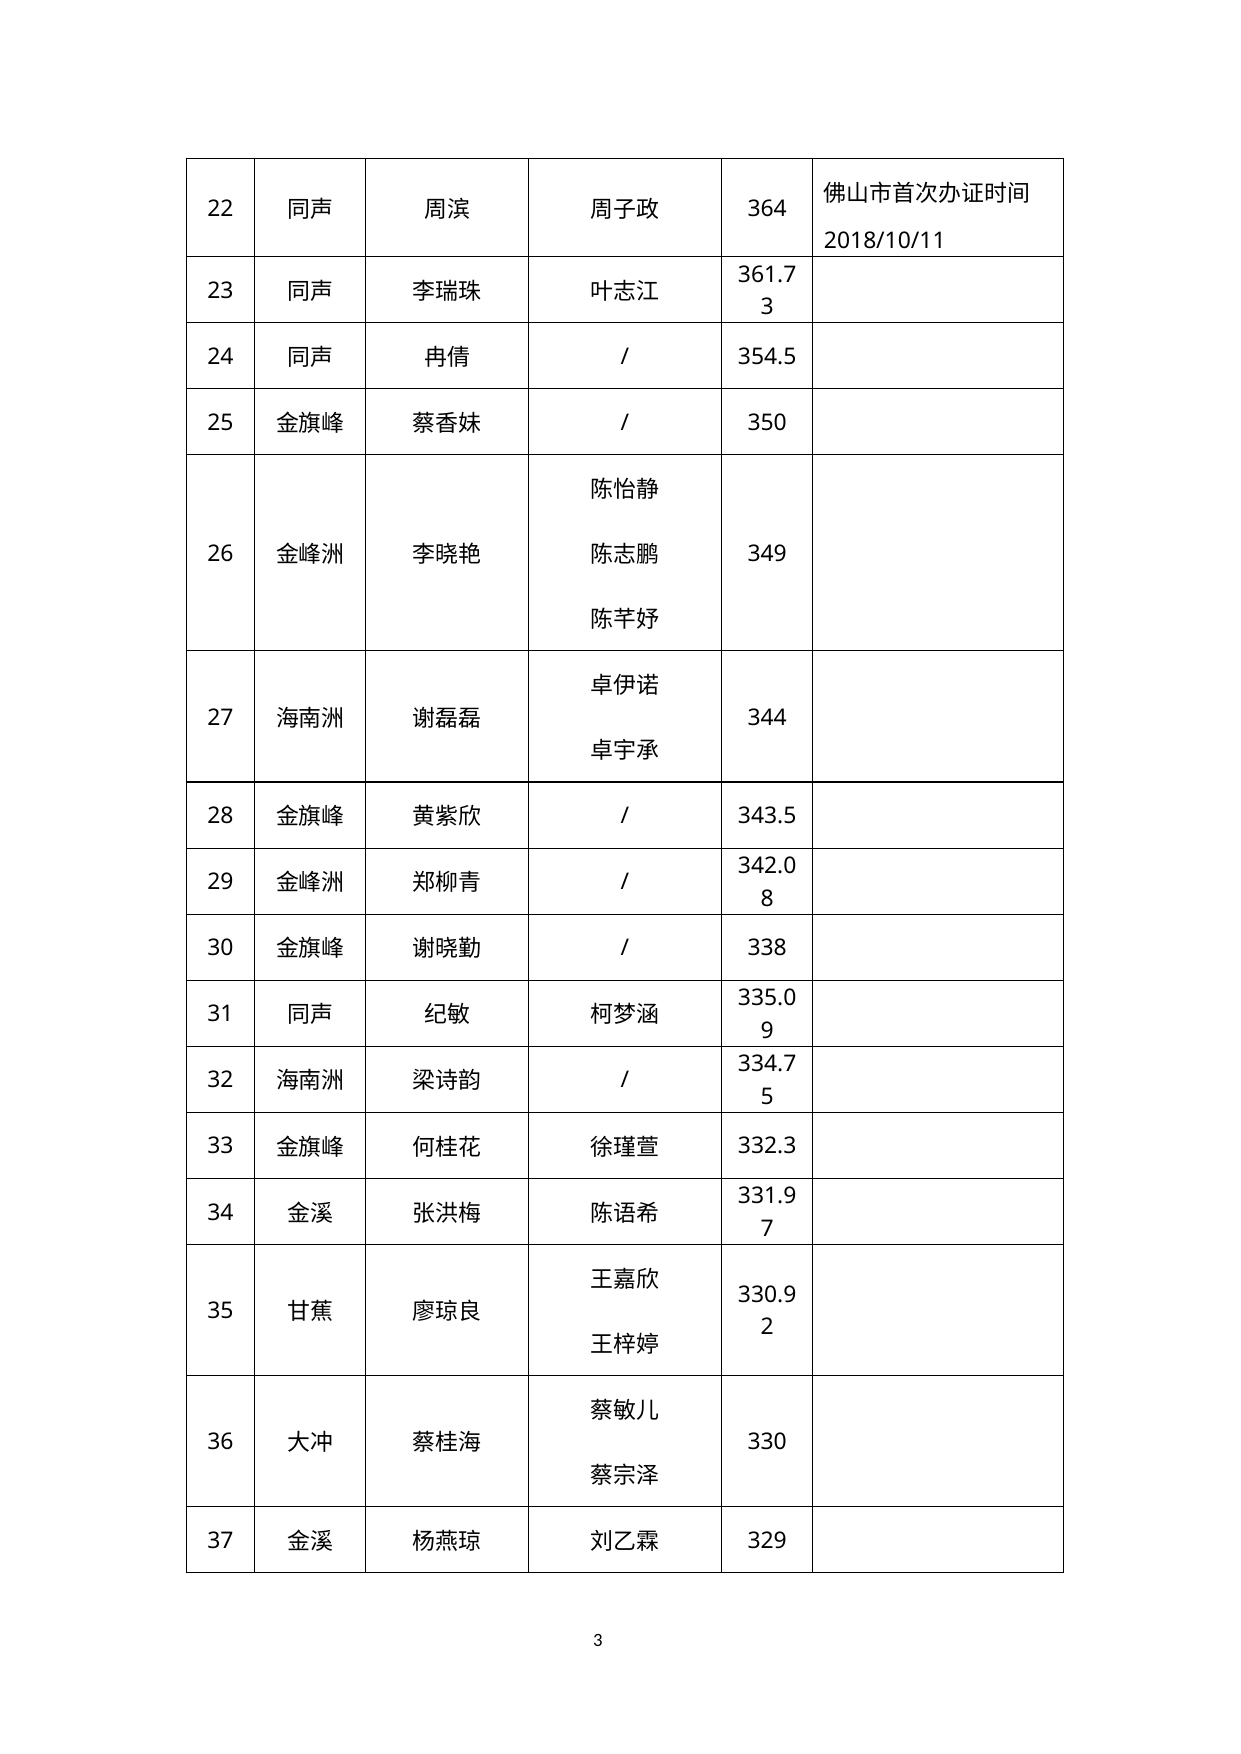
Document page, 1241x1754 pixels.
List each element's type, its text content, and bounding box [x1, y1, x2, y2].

table_cell 24 [187, 323, 254, 388]
table_cell 28 [187, 783, 254, 847]
table_cell 金旗峰 [255, 389, 365, 454]
table_cell 冉倩 [366, 323, 528, 388]
table_cell / [529, 1047, 721, 1112]
table_cell 361.73 [722, 257, 812, 322]
table_cell [813, 849, 1063, 913]
table_cell [813, 1113, 1063, 1178]
table_cell [813, 1179, 1063, 1244]
table_cell 张洪梅 [366, 1179, 528, 1244]
table_cell 26 [187, 455, 254, 650]
table_cell 330.92 [722, 1245, 812, 1375]
table_cell 周滨 [366, 159, 528, 256]
table_cell 350 [722, 389, 812, 454]
table_cell 大冲 [255, 1376, 365, 1506]
table_cell 34 [187, 1179, 254, 1244]
table_cell 同声 [255, 159, 365, 256]
table_cell 349 [722, 455, 812, 650]
table_cell 25 [187, 389, 254, 454]
table_cell 335.09 [722, 981, 812, 1046]
table_cell 陈语希 [529, 1179, 721, 1244]
table_cell 蔡香妹 [366, 389, 528, 454]
table_cell 海南洲 [255, 651, 365, 781]
table_cell 郑柳青 [366, 849, 528, 913]
table_cell 廖琼良 [366, 1245, 528, 1375]
table_cell [813, 1507, 1063, 1572]
table_cell 同声 [255, 323, 365, 388]
table_cell 同声 [255, 257, 365, 322]
table_cell 金溪 [255, 1179, 365, 1244]
table_cell [813, 981, 1063, 1046]
table_cell 叶志江 [529, 257, 721, 322]
table_cell 黄紫欣 [366, 783, 528, 847]
table_cell 342.08 [722, 849, 812, 913]
table_cell 343.5 [722, 783, 812, 847]
table_cell 李晓艳 [366, 455, 528, 650]
table_cell [813, 915, 1063, 979]
table_cell 谢晓勤 [366, 915, 528, 979]
table_cell [813, 323, 1063, 388]
table_cell 金峰洲 [255, 455, 365, 650]
table_cell 陈怡静 陈志鹏 陈芊妤 [529, 455, 721, 650]
table_cell 金旗峰 [255, 1113, 365, 1178]
table_cell 354.5 [722, 323, 812, 388]
table_cell 329 [722, 1507, 812, 1572]
table_cell 李瑞珠 [366, 257, 528, 322]
table_cell / [529, 783, 721, 847]
table_cell 柯梦涵 [529, 981, 721, 1046]
table_cell [813, 1376, 1063, 1506]
table_cell 杨燕琼 [366, 1507, 528, 1572]
table_cell 332.3 [722, 1113, 812, 1178]
table_cell 338 [722, 915, 812, 979]
table_cell 金旗峰 [255, 915, 365, 979]
table_cell 37 [187, 1507, 254, 1572]
table_cell 谢磊磊 [366, 651, 528, 781]
table_cell 蔡桂海 [366, 1376, 528, 1506]
table_cell 31 [187, 981, 254, 1046]
table_cell 23 [187, 257, 254, 322]
table_cell / [529, 915, 721, 979]
table_cell 甘蕉 [255, 1245, 365, 1375]
table_cell 金旗峰 [255, 783, 365, 847]
table_cell 33 [187, 1113, 254, 1178]
table_cell [813, 783, 1063, 847]
table_cell 29 [187, 849, 254, 913]
table_cell 海南洲 [255, 1047, 365, 1112]
table_cell 364 [722, 159, 812, 256]
table_cell [813, 651, 1063, 781]
table_cell 蔡敏儿 蔡宗泽 [529, 1376, 721, 1506]
table_cell [813, 455, 1063, 650]
table_cell 卓伊诺 卓宇承 [529, 651, 721, 781]
table_cell [813, 389, 1063, 454]
table_cell 王嘉欣 王梓婷 [529, 1245, 721, 1375]
table_cell 金溪 [255, 1507, 365, 1572]
table_cell / [529, 849, 721, 913]
table_cell 30 [187, 915, 254, 979]
table_cell 何桂花 [366, 1113, 528, 1178]
table_cell 金峰洲 [255, 849, 365, 913]
table_cell 32 [187, 1047, 254, 1112]
table_cell 331.97 [722, 1179, 812, 1244]
table_cell [813, 257, 1063, 322]
table_cell 梁诗韵 [366, 1047, 528, 1112]
table_cell 35 [187, 1245, 254, 1375]
table_cell 徐瑾萱 [529, 1113, 721, 1178]
table_cell / [529, 389, 721, 454]
table_cell 刘乙霖 [529, 1507, 721, 1572]
table_cell 334.75 [722, 1047, 812, 1112]
table_cell 330 [722, 1376, 812, 1506]
table_cell 纪敏 [366, 981, 528, 1046]
table_cell 344 [722, 651, 812, 781]
table_cell 佛山市首次办证时间2018/10/11 [813, 159, 1063, 256]
table_cell 周子政 [529, 159, 721, 256]
table_cell 27 [187, 651, 254, 781]
table_cell 同声 [255, 981, 365, 1046]
table_cell [813, 1245, 1063, 1375]
table_cell [813, 1047, 1063, 1112]
table_cell 22 [187, 159, 254, 256]
table_cell / [529, 323, 721, 388]
table_cell 36 [187, 1376, 254, 1506]
